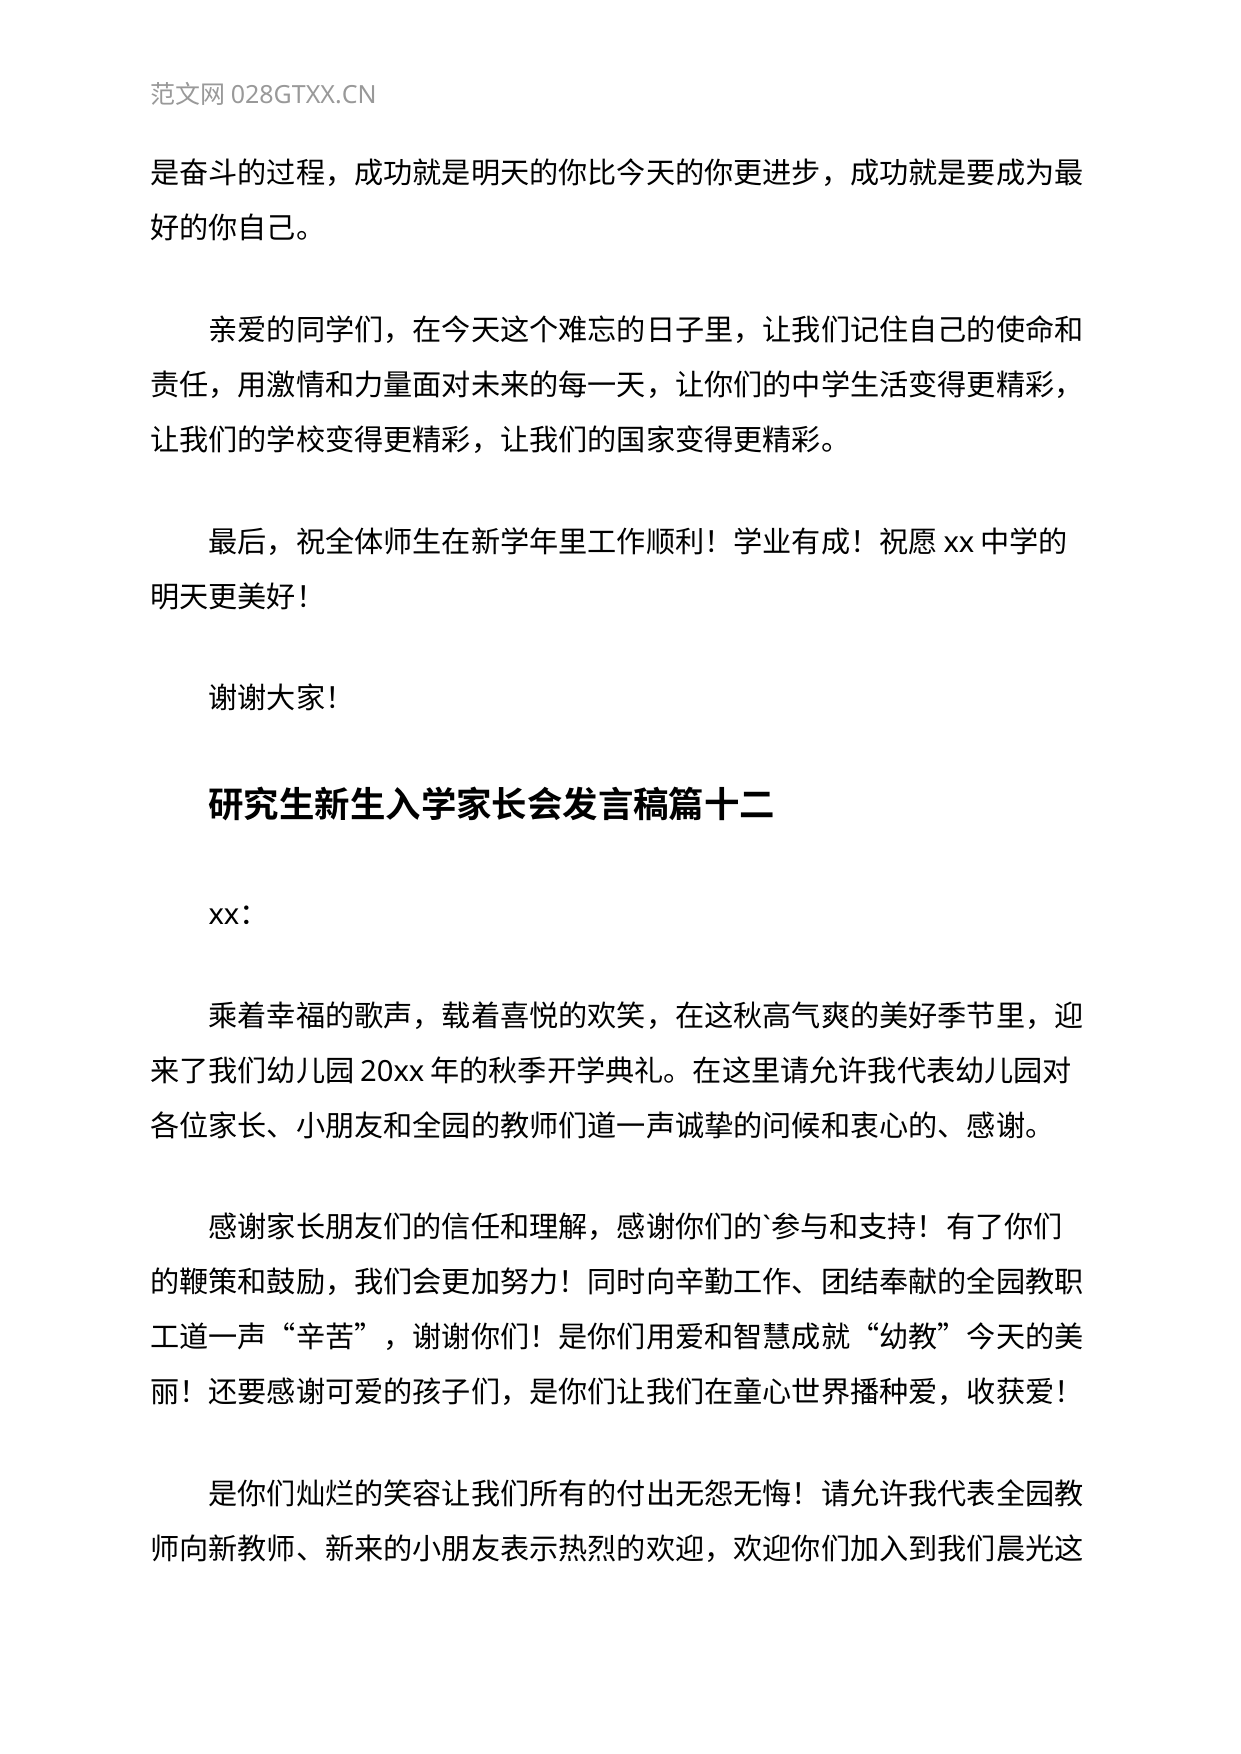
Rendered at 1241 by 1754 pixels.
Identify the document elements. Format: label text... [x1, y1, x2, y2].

text 乘着幸福的歌声，载着喜悦的欢笑，在这秋高气爽的美好季节里，迎来了我们幼儿园20xx年的秋季开学典礼。在这里请允许我代表幼儿园对各位家长、小朋友和全园的教师们道一声诚挚的问候和衷心的、感谢。 [150, 992, 1090, 1144]
text 谢谢大家！ [150, 675, 1090, 717]
text 亲爱的同学们，在今天这个难忘的日子里，让我们记住自己的使命和责任，用激情和力量面对未来的每一天，让你们的中学生活变得更精彩，让我们的学校变得更精彩，让我们的国家变得更精彩。 [150, 307, 1090, 459]
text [150, 1470, 1090, 1568]
text 感谢家长朋友们的信任和理解，感谢你们的`参与和支持！有了你们的鞭策和鼓励，我们会更加努力！同时向辛勤工作、团结奉献的全园教职工道一声“辛苦”，谢谢你们！是你们用爱和智慧成就“幼教”今天的美丽！还要感谢可爱的孩子们，是你们让我们在童心世界播种爱，收获爱！ [150, 1204, 1090, 1411]
text xx： [150, 890, 1090, 933]
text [150, 150, 1090, 247]
text 研究生新生入学家长会发言稿篇十二 [150, 777, 1090, 828]
text 最后，祝全体师生在新学年里工作顺利！学业有成！祝愿xx中学的明天更美好！ [150, 518, 1090, 616]
